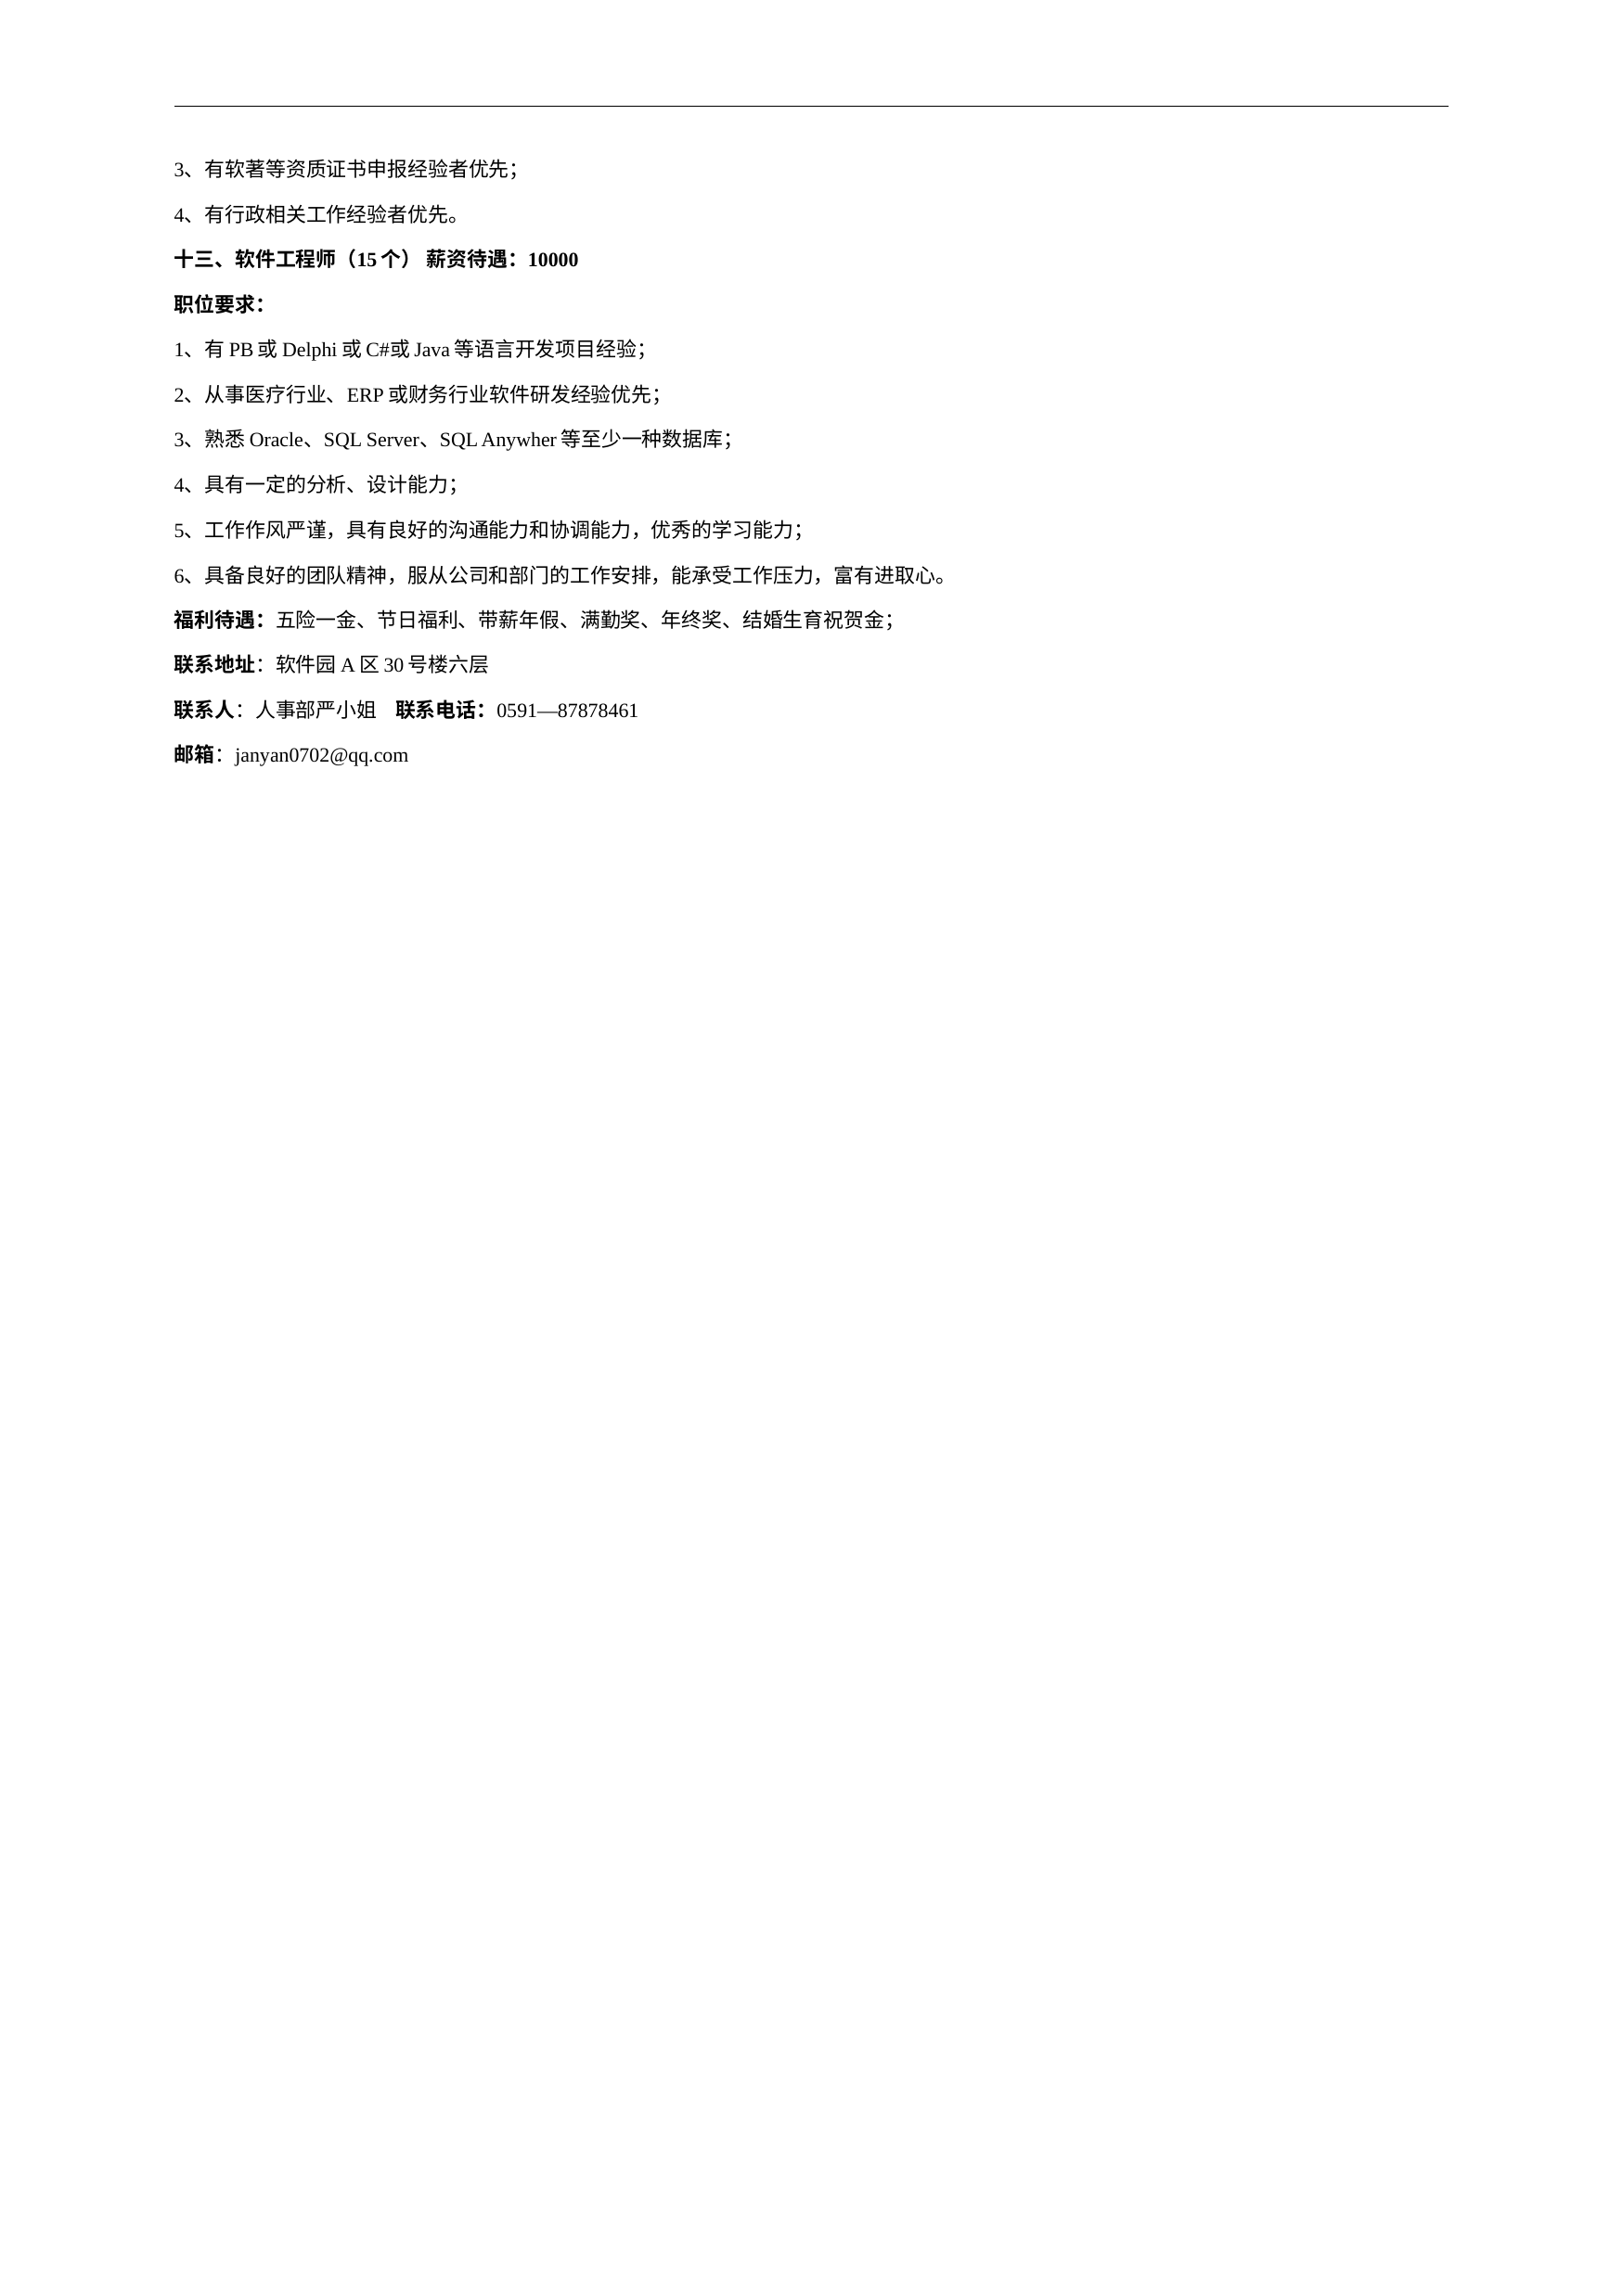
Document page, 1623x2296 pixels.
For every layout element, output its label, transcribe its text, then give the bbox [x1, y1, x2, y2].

text 联系地址：软件园A区30号楼六层 [174, 648, 1449, 678]
text 1、有PB或Delphi或C#或Java等语言开发项目经验； 2、从事医疗行业、ERP或财务行业软件研发经验优先； 3、熟悉Oracle、SQL Server、SQL Anywher等至少一种数据库； 4、具有一定的分析、设计能力； 5、工作作风严谨，具有良好的沟通能力和协调能力，优秀的学习能力； 6、具备良好的团队精神，服从公司和部门的工作安排，能承受工作压力，富有进取心。 [174, 332, 1449, 589]
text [174, 153, 1449, 228]
text 职位要求： [174, 288, 1449, 318]
text 邮箱：janyan0702@qq.com [174, 738, 1449, 768]
text 福利待遇：五险一金、节日福利、带薪年假、满勤奖、年终奖、结婚生育祝贺金； [174, 604, 1449, 634]
text 十三、软件工程师（15个） 薪资待遇：10000 [174, 243, 1449, 273]
text 联系人：人事部严小姐 联系电话：0591—87878461 [174, 693, 1449, 724]
